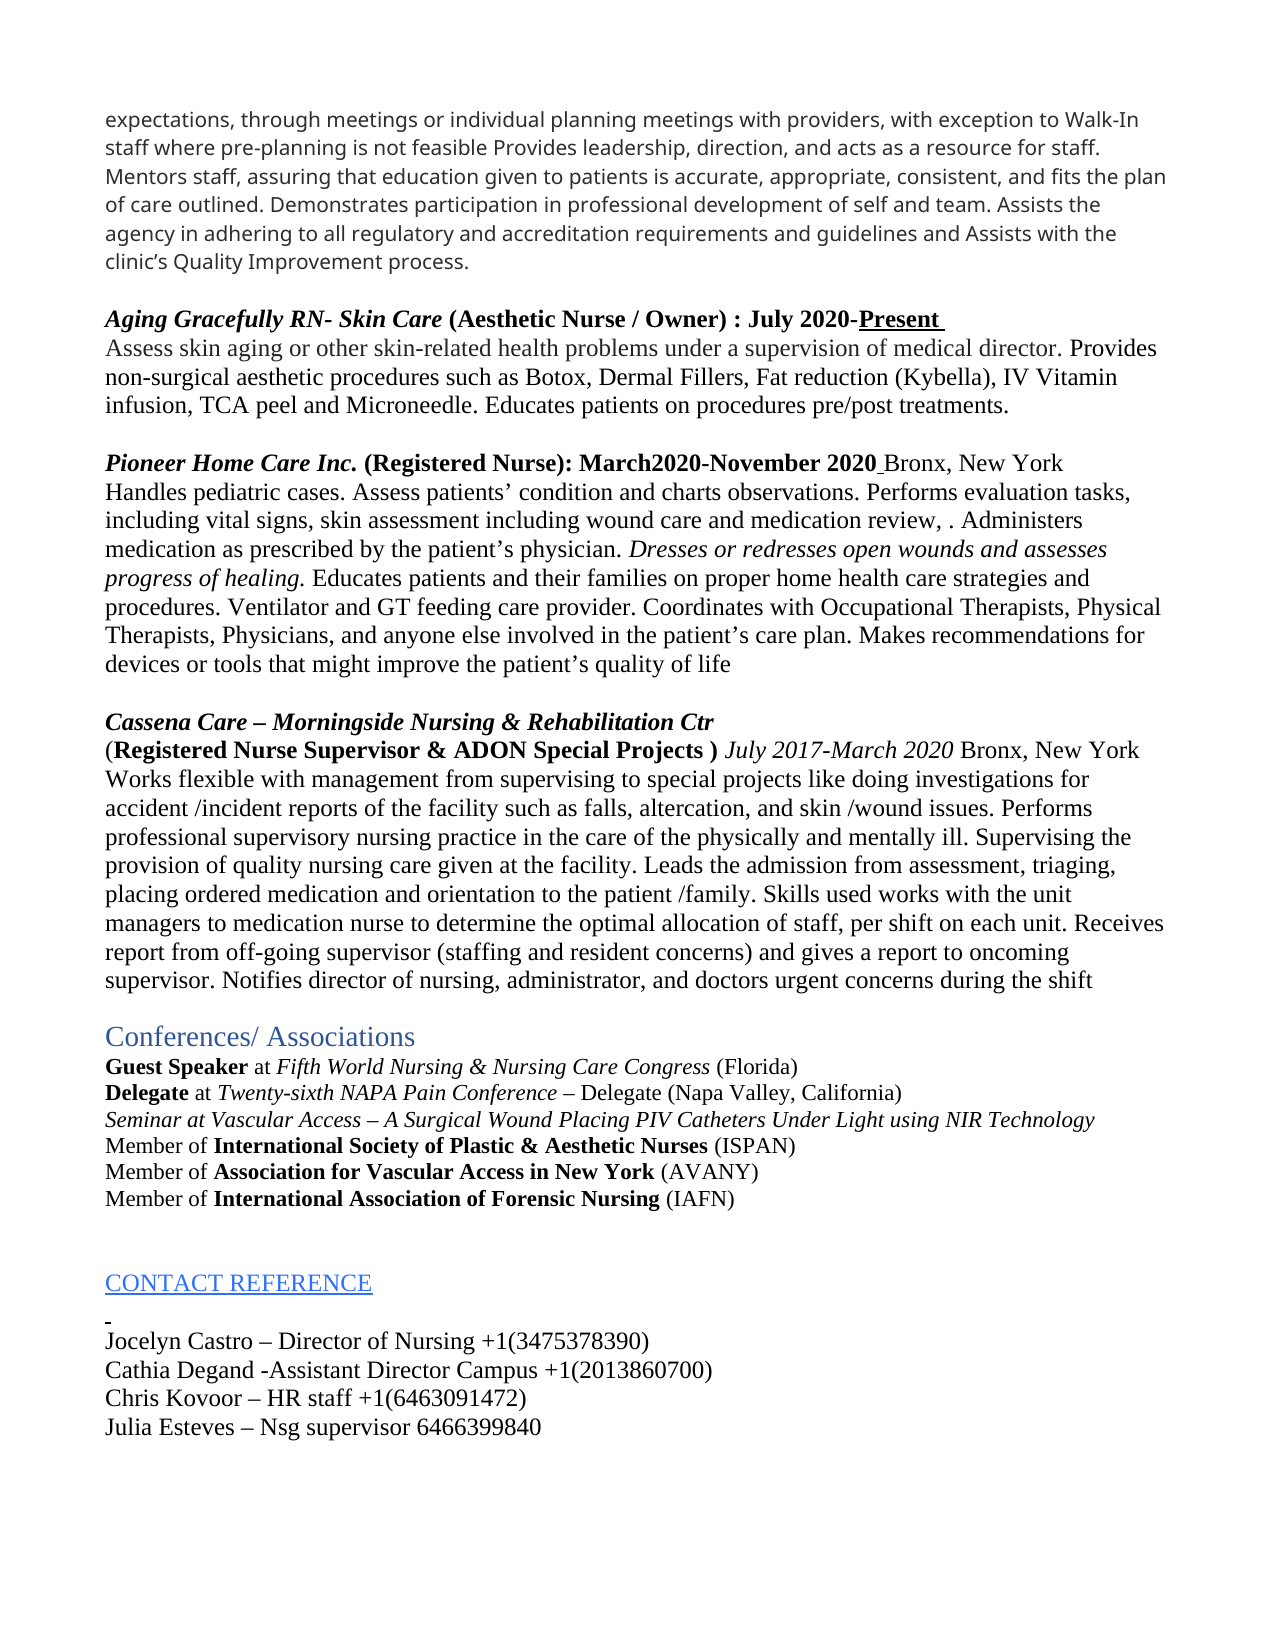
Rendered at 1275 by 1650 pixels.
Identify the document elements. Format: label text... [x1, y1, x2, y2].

text Cassena Care – Morningside Nursing & Rehabilitation Ctr [105, 707, 1170, 736]
text Aging Gracefully RN- Skin Care (Aesthetic Nurse / Owner) : July 2020-Present [105, 304, 1170, 333]
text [105, 105, 1170, 276]
text Chris Kovoor – HR staff +1(6463091472) [105, 1383, 1170, 1412]
text Member of International Association of Forensic Nursing (IAFN) [105, 1185, 1170, 1211]
text (Registered Nurse Supervisor & ADON Special Projects ) July 2017-March 2020 Bronx, New York [105, 736, 1170, 764]
text Guest Speaker at Fifth World Nursing & Nursing Care Congress (Florida) [105, 1053, 1170, 1079]
text Jocelyn Castro – Director of Nursing +1(3475378390) [105, 1326, 1170, 1355]
text CONTACT REFERENCE [105, 1268, 1170, 1297]
text Conferences/ Associations [105, 1019, 1170, 1053]
text Member of International Society of Plastic & Aesthetic Nurses (ISPAN) [105, 1132, 1170, 1158]
text Works flexible with management from supervising to special projects like doing investigations for accident /incident reports of the facility such as falls, altercation, and skin /wound issues. Performs professional supervisory nursing practice in the care of the physically and mentally ill. Supervising the provision of quality nursing care given at the facility. Leads the admission from assessment, triaging, placing ordered medication and orientation to the patient /family. Skills used works with the unit managers to medication nurse to determine the optimal allocation of staff, per shift on each unit. Receives report from off-going supervisor (staffing and resident concerns) and gives a report to oncoming supervisor. Notifies director of nursing, administrator, and doctors urgent concerns during the shift [105, 764, 1170, 994]
text Julia Esteves – Nsg supervisor 6466399840 [105, 1412, 1170, 1441]
text Assess skin aging or other skin-related health problems under a supervision of medical director. Provides non-surgical aesthetic procedures such as Botox, Dermal Fillers, Fat reduction (Kybella), IV Vitamin infusion, TCA peel and Microneedle. Educates patients on procedures pre/post treatments. [105, 333, 1170, 419]
text Pioneer Home Care Inc. (Registered Nurse): March2020-November 2020 Bronx, New York [105, 448, 1170, 477]
text Cathia Degand -Assistant Director Campus +1(2013860700) [105, 1355, 1170, 1383]
text Handles pediatric cases. Assess patients’ condition and charts observations. Performs evaluation tasks, including vital signs, skin assessment including wound care and medication review, . Administers medication as prescribed by the patient’s physician. Dresses or redresses open wounds and assesses progress of healing. Educates patients and their families on proper home health care strategies and procedures. Ventilator and GT feeding care provider. Coordinates with Occupational Therapists, Physical Therapists, Physicians, and anyone else involved in the patient’s care plan. Makes recommendations for devices or tools that might improve the patient’s quality of life [105, 477, 1170, 678]
text Delegate at Twenty-sixth NAPA Pain Conference – Delegate (Napa Valley, California) [105, 1079, 1170, 1106]
text Member of Association for Vascular Access in New York (AVANY) [105, 1158, 1170, 1185]
text Seminar at Vascular Access – A Surgical Wound Placing PIV Catheters Under Light using NIR Technology [105, 1106, 1170, 1132]
